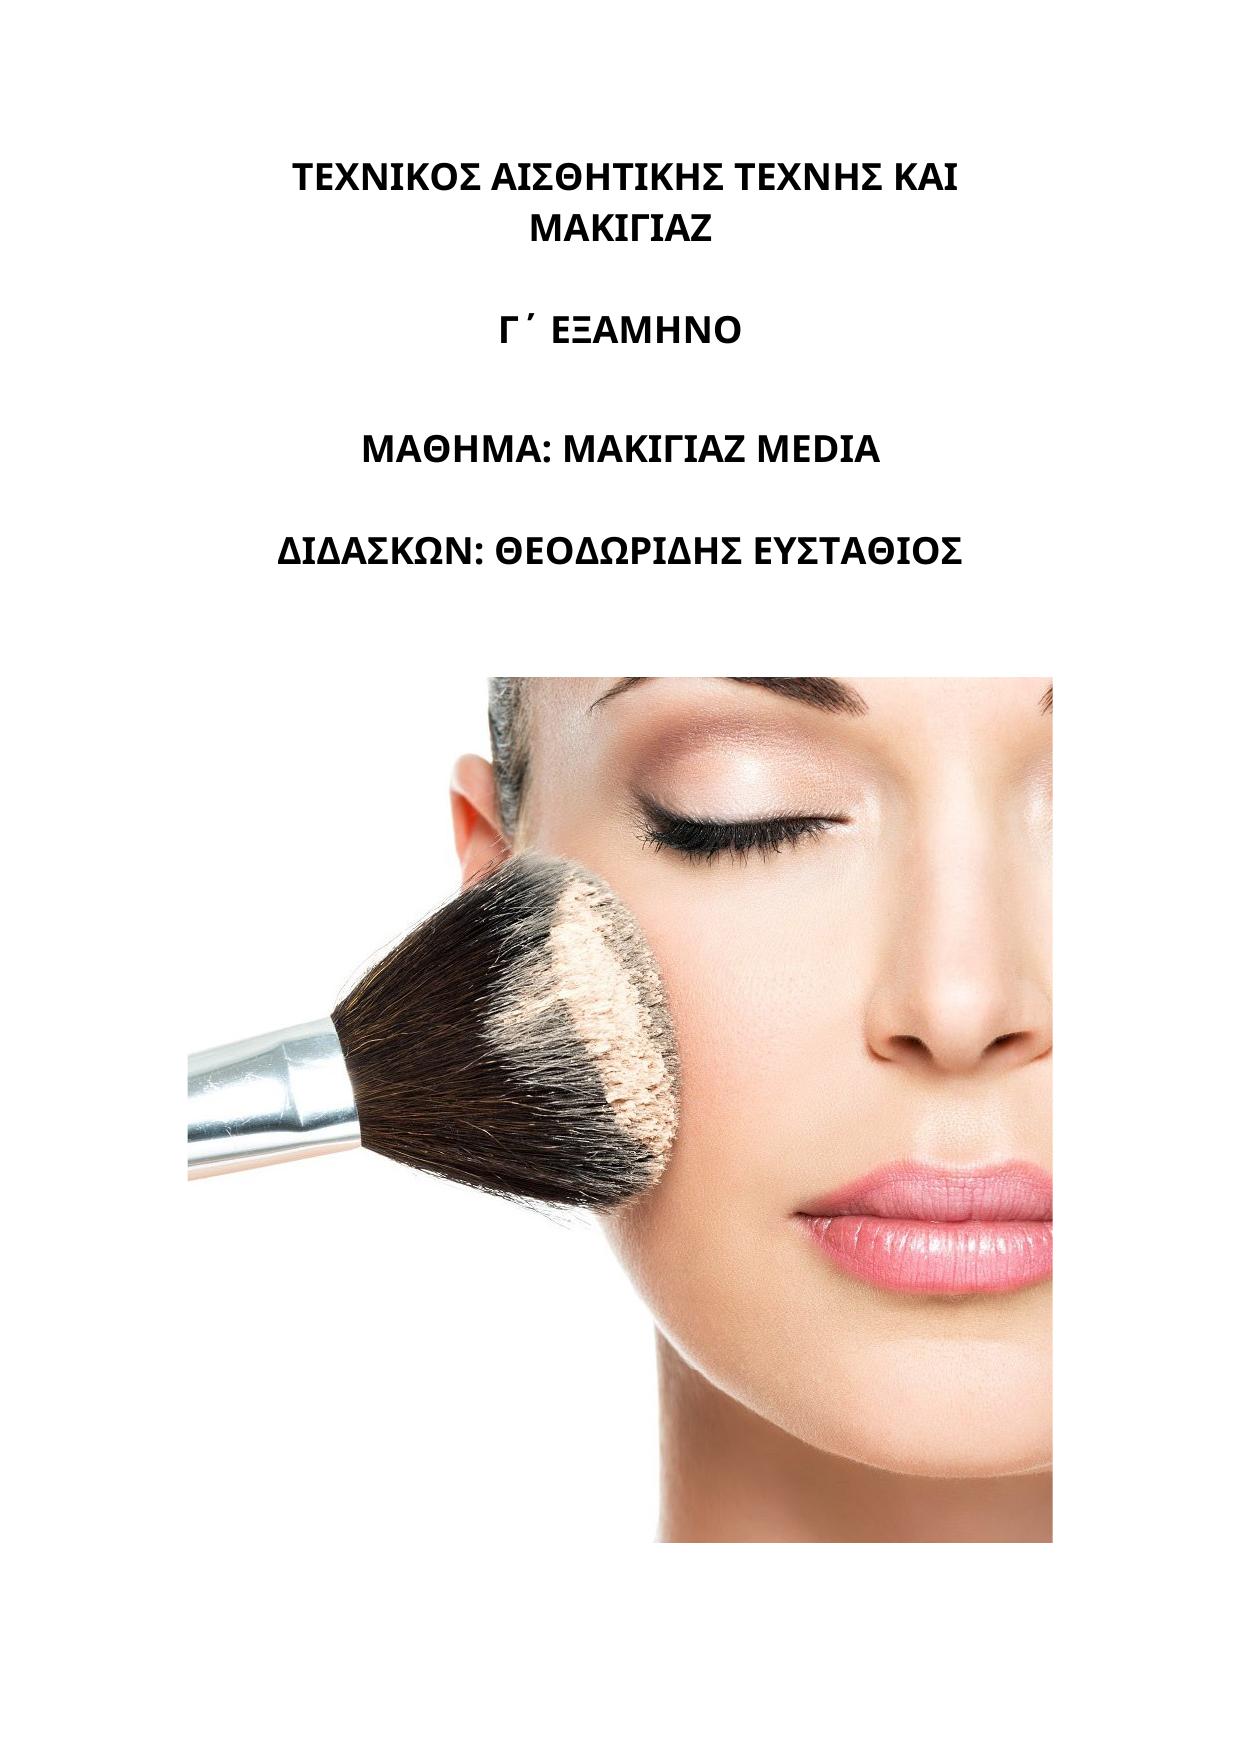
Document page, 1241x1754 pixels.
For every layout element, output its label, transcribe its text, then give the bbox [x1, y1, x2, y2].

text ΤΕΧΝΙΚΟΣ ΑΙΣΘΗΤΙΚΗΣ ΤΕΧΝΗΣ ΚΑΙ ΜΑΚΙΓΙΑΖ [187, 150, 1053, 252]
text ΔΙΔΑΣΚΩΝ: ΘΕΟΔΩΡΙΔΗΣ ΕΥΣΤΑΘΙΟΣ [187, 524, 1053, 575]
text ΜΑΘΗΜΑ: ΜΑΚΙΓΙΑΖ MEDIA [187, 422, 1053, 473]
text Γ΄ ΕΞΑΜΗΝΟ [187, 303, 1053, 354]
picture [187, 677, 1053, 1543]
